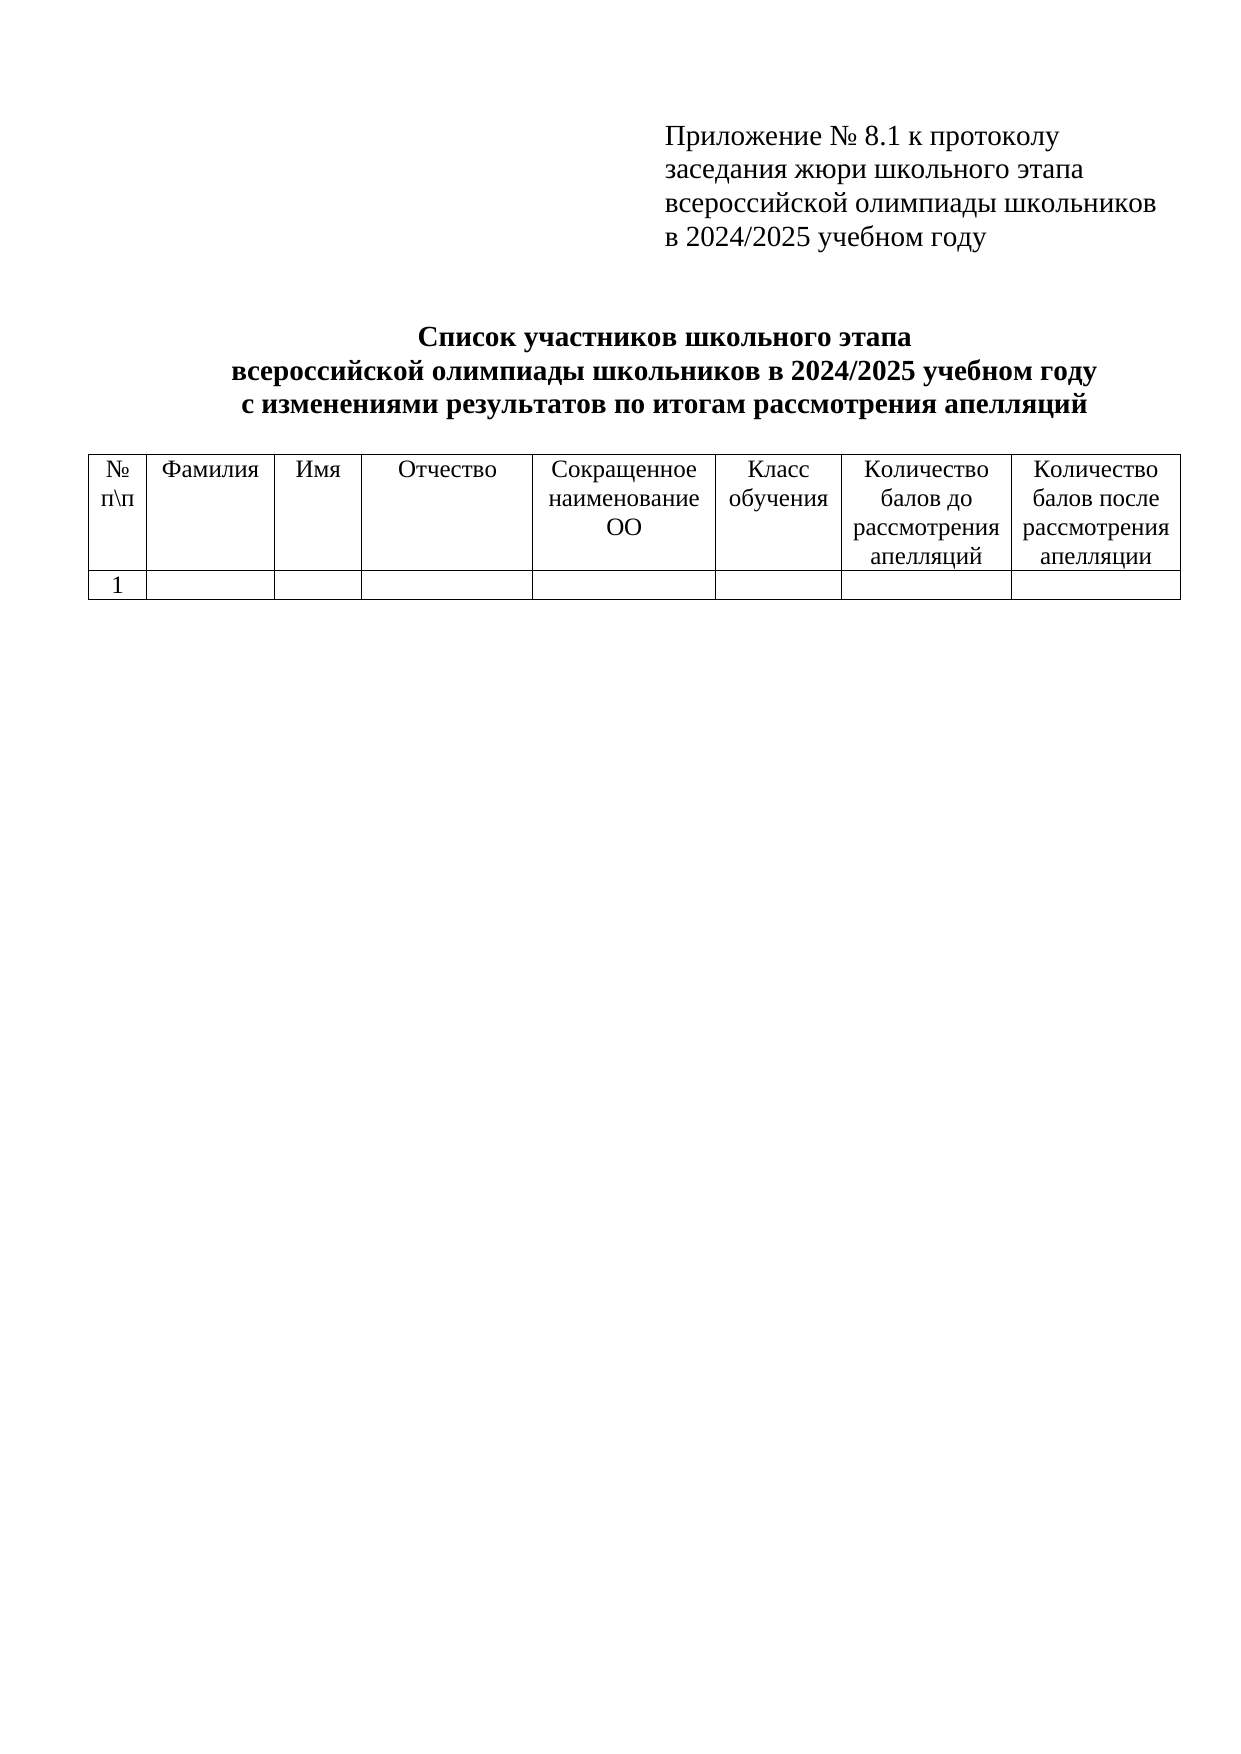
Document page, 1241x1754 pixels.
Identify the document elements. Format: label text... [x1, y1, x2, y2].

text всероссийской олимпиады школьников [177, 185, 1166, 219]
table_cell [362, 571, 532, 599]
text всероссийской олимпиады школьников в 2024/2025 учебном году [177, 353, 1152, 386]
table_cell [716, 571, 841, 599]
text Список участников школьного этапа [177, 319, 1152, 353]
table_cell [147, 571, 274, 599]
table_header Сокращенное наименование ОО [533, 455, 715, 569]
table_cell [275, 571, 361, 599]
table_cell [842, 571, 1011, 599]
table_header Класс обучения [716, 455, 841, 569]
text в 2024/2025 учебном году [177, 219, 1166, 252]
table_header Имя [275, 455, 361, 569]
table_header Фамилия [147, 455, 274, 569]
table_cell 1 [89, 571, 146, 599]
text Приложение № 8.1 к протоколу [177, 118, 1152, 152]
table_header Количество балов после рассмотрения апелляции [1012, 455, 1180, 569]
table_header Отчество [362, 455, 532, 569]
table_cell [533, 571, 715, 599]
text заседания жюри школьного этапа [177, 152, 1152, 185]
table_cell [1012, 571, 1180, 599]
text с изменениями результатов по итогам рассмотрения апелляций [177, 386, 1152, 420]
table_header № п\п [89, 455, 146, 569]
table_header Количество балов до рассмотрения апелляций [842, 455, 1011, 569]
